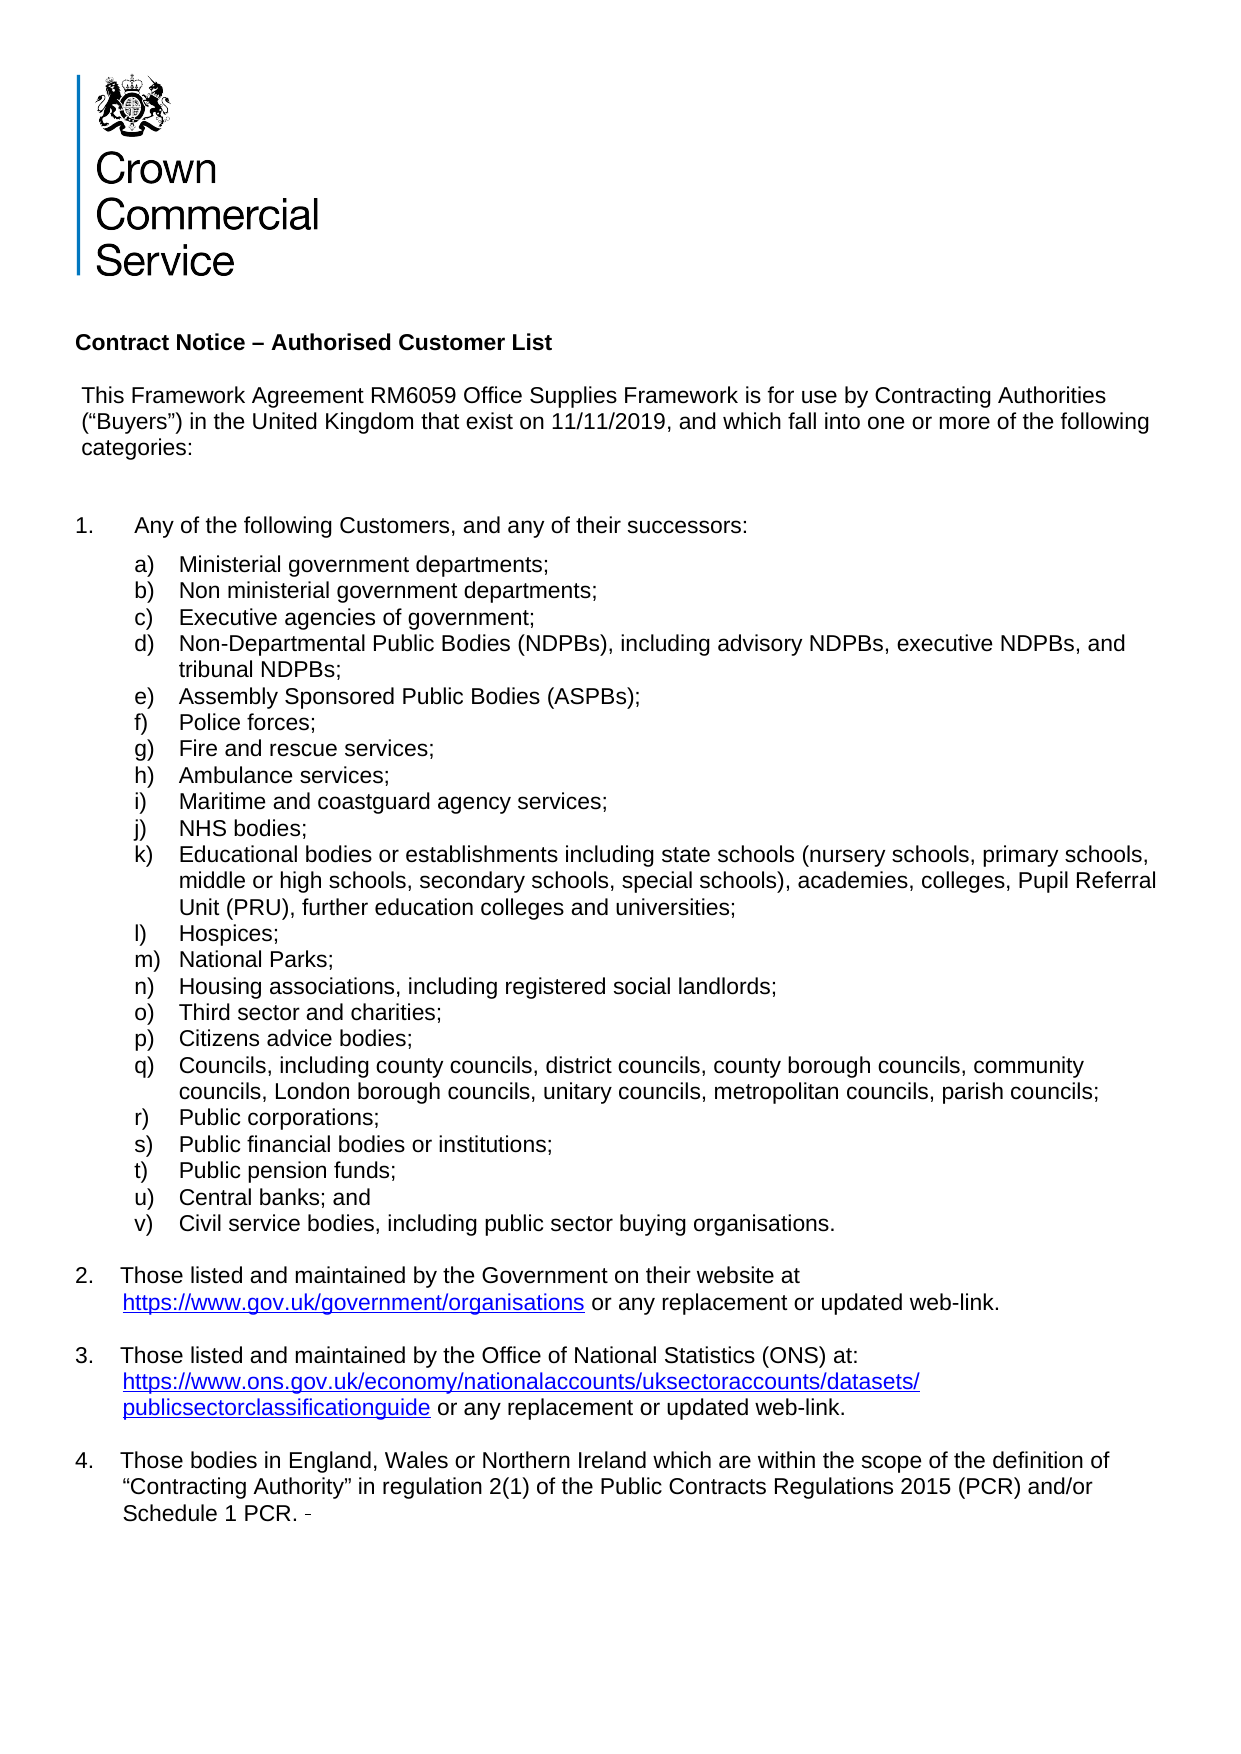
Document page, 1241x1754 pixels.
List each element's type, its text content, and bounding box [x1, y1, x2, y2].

list Councils, including county councils, district councils, county borough councils, community councils, London borough councils, unitary councils, metropolitan councils, parish councils; [134, 1052, 1165, 1104]
list Central banks; and [134, 1183, 1165, 1210]
text 3. Those listed and maintained by the Office of National Statistics (ONS) at: https://www.ons.gov.uk/economy/nationalaccounts/uksectoraccounts/datasets/publicsectorclassificationguide or any replacement or updated web-link. [75, 1342, 1165, 1421]
text This Framework Agreement RM6059 Office Supplies Framework is for use by Contracting Authorities (“Buyers”) in the United Kingdom that exist on 11/11/2019, and which fall into one or more of the following categories: [81, 382, 1159, 461]
list Non ministerial government departments; [134, 577, 1165, 604]
list Civil service bodies, including public sector buying organisations. [134, 1210, 1165, 1236]
list Assembly Sponsored Public Bodies (ASPBs); [134, 683, 1165, 709]
list Citizens advice bodies; [134, 1025, 1165, 1052]
text 4. Those bodies in England, Wales or Northern Ireland which are within the scope of the definition of “Contracting Authority” in regulation 2(1) of the Public Contracts Regulations 2015 (PCR) and/or Schedule 1 PCR. [75, 1447, 1165, 1526]
picture [75, 73, 319, 277]
list Executive agencies of government; [134, 604, 1165, 630]
list National Parks; [134, 946, 1165, 973]
list NHS bodies; [134, 814, 1165, 841]
list Housing associations, including registered social landlords; [134, 973, 1165, 999]
list Public pension funds; [134, 1157, 1165, 1183]
list Ministerial government departments; [134, 551, 1165, 577]
list Educational bodies or establishments including state schools (nursery schools, primary schools, middle or high schools, secondary schools, special schools), academies, colleges, Pupil Referral Unit (PRU), further education colleges and universities; [134, 841, 1165, 920]
list Third sector and charities; [134, 999, 1165, 1025]
list Hospices; [134, 920, 1165, 946]
list Public financial bodies or institutions; [134, 1131, 1165, 1157]
list Fire and rescue services; [134, 735, 1165, 762]
text Contract Notice – Authorised Customer List [75, 329, 1165, 355]
list Maritime and coastguard agency services; [134, 788, 1165, 814]
list Public corporations; [134, 1104, 1165, 1131]
text 2. Those listed and maintained by the Government on their website at https://www.gov.uk/government/organisations or any replacement or updated web-link. [75, 1262, 1165, 1315]
list Non-Departmental Public Bodies (NDPBs), including advisory NDPBs, executive NDPBs, and tribunal NDPBs; [134, 630, 1165, 683]
list Police forces; [134, 709, 1165, 735]
list Ambulance services; [134, 762, 1165, 788]
list Any of the following Customers, and any of their successors: [75, 512, 1165, 538]
